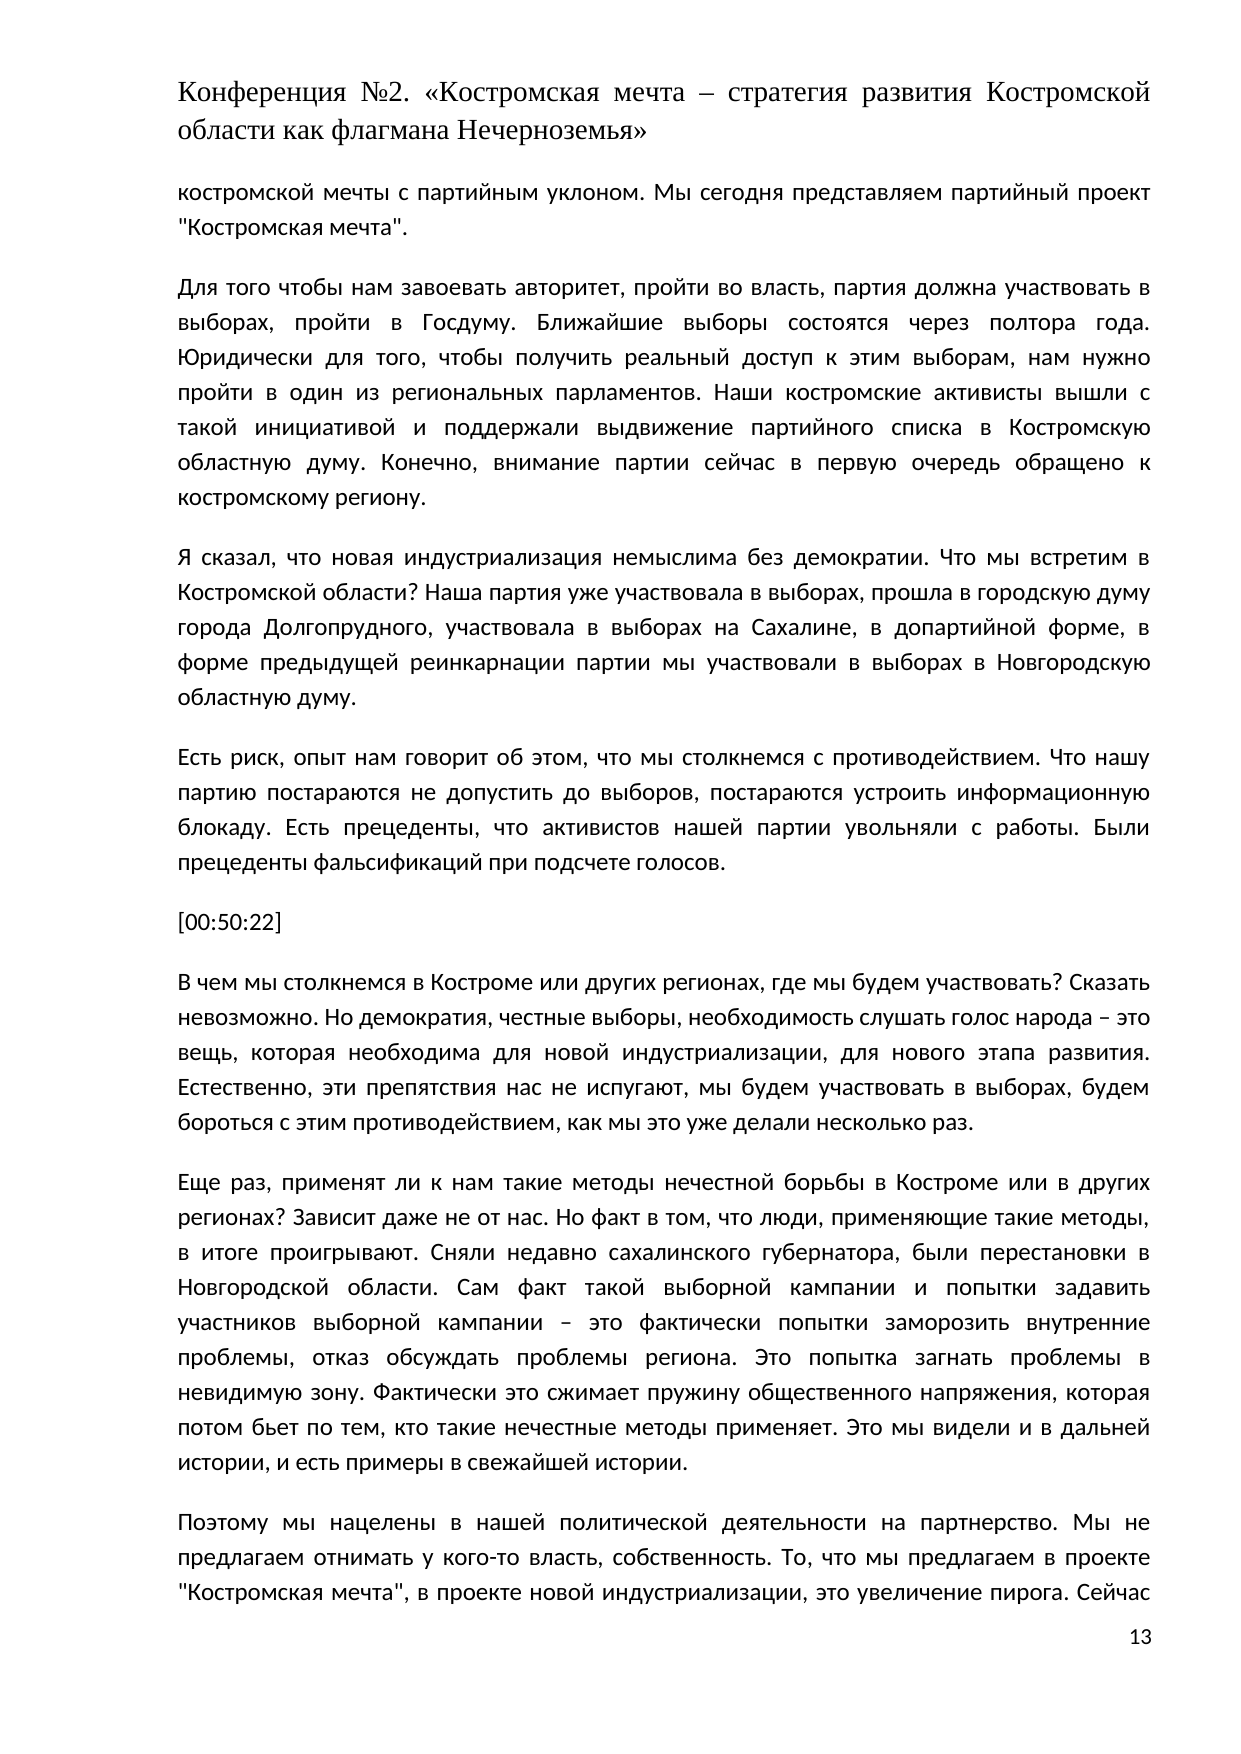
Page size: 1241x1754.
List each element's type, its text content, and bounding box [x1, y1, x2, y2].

text Я сказал, что новая индустриализация немыслима без демократии. Что мы встретим в Костромской области? Наша партия уже участвовала в выборах, прошла в городскую думу города Долгопрудного, участвовала в выборах на Сахалине, в допартийной форме, в форме предыдущей реинкарнации партии мы участвовали в выборах в Новгородскую областную думу. [177, 541, 1152, 711]
text Есть риск, опыт нам говорит об этом, что мы столкнемся с противодействием. Что нашу партию постараются не допустить до выборов, постараются устроить информационную блокаду. Есть прецеденты, что активистов нашей партии увольняли с работы. Были прецеденты фальсификаций при подсчете голосов. [177, 741, 1152, 876]
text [177, 1506, 1152, 1606]
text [177, 176, 1152, 241]
text Для того чтобы нам завоевать авторитет, пройти во власть, партия должна участвовать в выборах, пройти в Госдуму. Ближайшие выборы состоятся через полтора года. Юридически для того, чтобы получить реальный доступ к этим выборам, нам нужно пройти в один из региональных парламентов. Наши костромские активисты вышли с такой инициативой и поддержали выдвижение партийного списка в Костромскую областную думу. Конечно, внимание партии сейчас в первую очередь обращено к костромскому региону. [177, 271, 1152, 511]
text [00:50:22] [177, 906, 1152, 936]
text Еще раз, применят ли к нам такие методы нечестной борьбы в Костроме или в других регионах? Зависит даже не от нас. Но факт в том, что люди, применяющие такие методы, в итоге проигрывают. Сняли недавно сахалинского губернатора, были перестановки в Новгородской области. Сам факт такой выборной кампании и попытки задавить участников выборной кампании – это фактически попытки заморозить внутренние проблемы, отказ обсуждать проблемы региона. Это попытка загнать проблемы в невидимую зону. Фактически это сжимает пружину общественного напряжения, которая потом бьет по тем, кто такие нечестные методы применяет. Это мы видели и в дальней истории, и есть примеры в свежайшей истории. [177, 1166, 1152, 1476]
text В чем мы столкнемся в Костроме или других регионах, где мы будем участвовать? Сказать невозможно. Но демократия, честные выборы, необходимость слушать голос народа – это вещь, которая необходима для новой индустриализации, для нового этапа развития. Естественно, эти препятствия нас не испугают, мы будем участвовать в выборах, будем бороться с этим противодействием, как мы это уже делали несколько раз. [177, 966, 1152, 1136]
